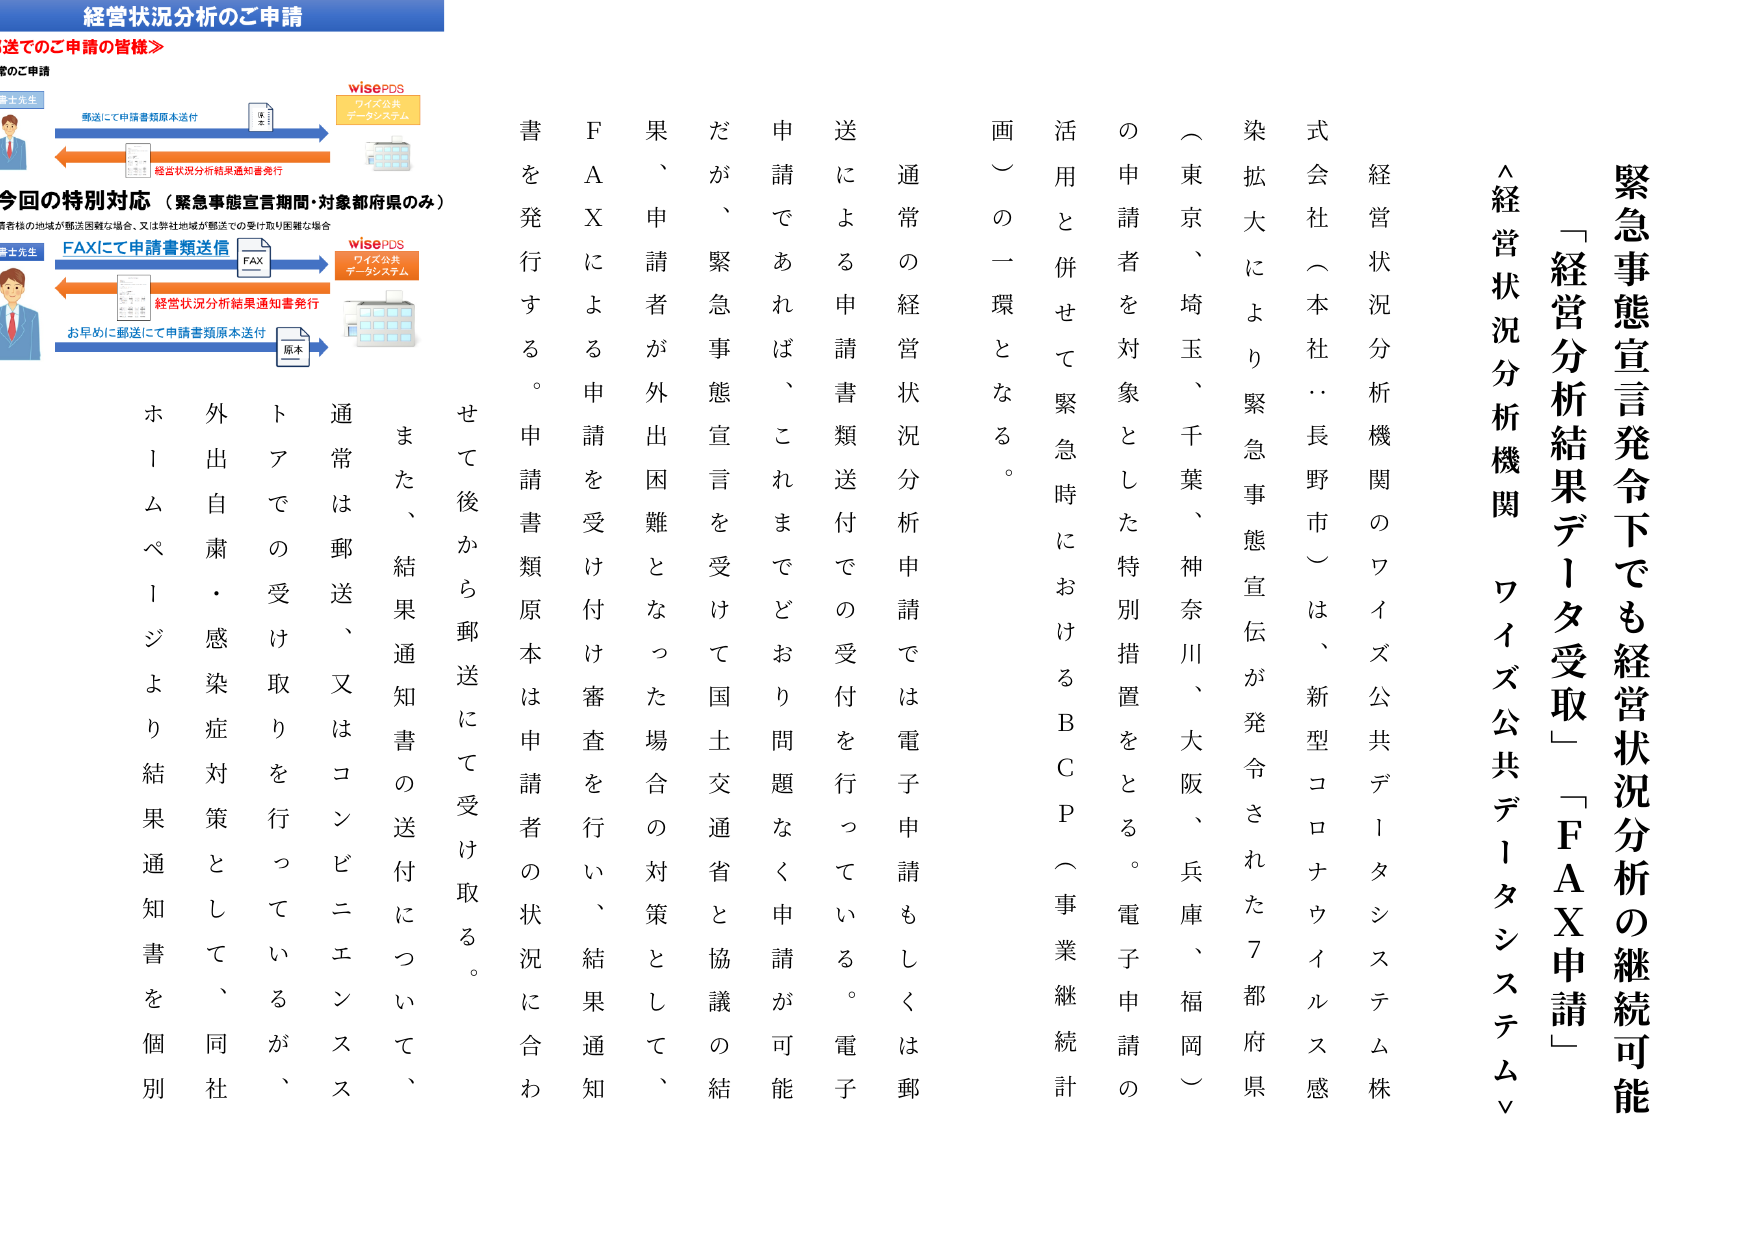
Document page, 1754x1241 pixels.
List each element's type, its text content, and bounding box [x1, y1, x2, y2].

text 経営状況分析機関のワイズ公共データシステム株式会社（本社：長野市）は、新型コロナウイルス感染拡大により緊急事態宣伝が発令された７都府県（東京、埼玉、千葉、神奈川、大阪、兵庫、福岡）の申請者を対象とした特別措置をとる。電子申請の活用と併せて緊急時におけるＢＣＰ（事業継続計画）の一環となる。 [971, 119, 1412, 1121]
text また、結果通知書の送付について、通常は郵送、又はコンビニエンスストアでの受け取りを行っているが、外出自粛・感染症対策として、同社ホームページより結果通知書を個別に閲覧・ダウンロード・印刷を可能とする。申請者が印刷・申請した場合、行政庁窓口用システムと照合確認を受ける。 [122, 378, 437, 1121]
text 「経営分析結果データ受取」「ＦＡＸ申請」 [1538, 119, 1601, 1121]
text <経営状況分析機関 ワイズ公共データシステム> [1475, 119, 1538, 1121]
text 緊急事態宣言発令下でも経営状況分析の継続可能 [1601, 119, 1663, 1121]
picture [0, 0, 445, 378]
text 通常の経営状況分析申請では電子申請もしくは郵送による申請書類送付での受付を行っている。電子申請であれば、これまでどおり問題なく申請が可能だが、緊急事態宣言を受けて国土交通省と協議の結果、申請者が外出困難となった場合の対策として、ＦＡＸによる申請を受け付け審査を行い、結果通知書を発行する。申請書類原本は申請者の状況に合わせて後から郵送にて受け取る。 [437, 119, 940, 1121]
